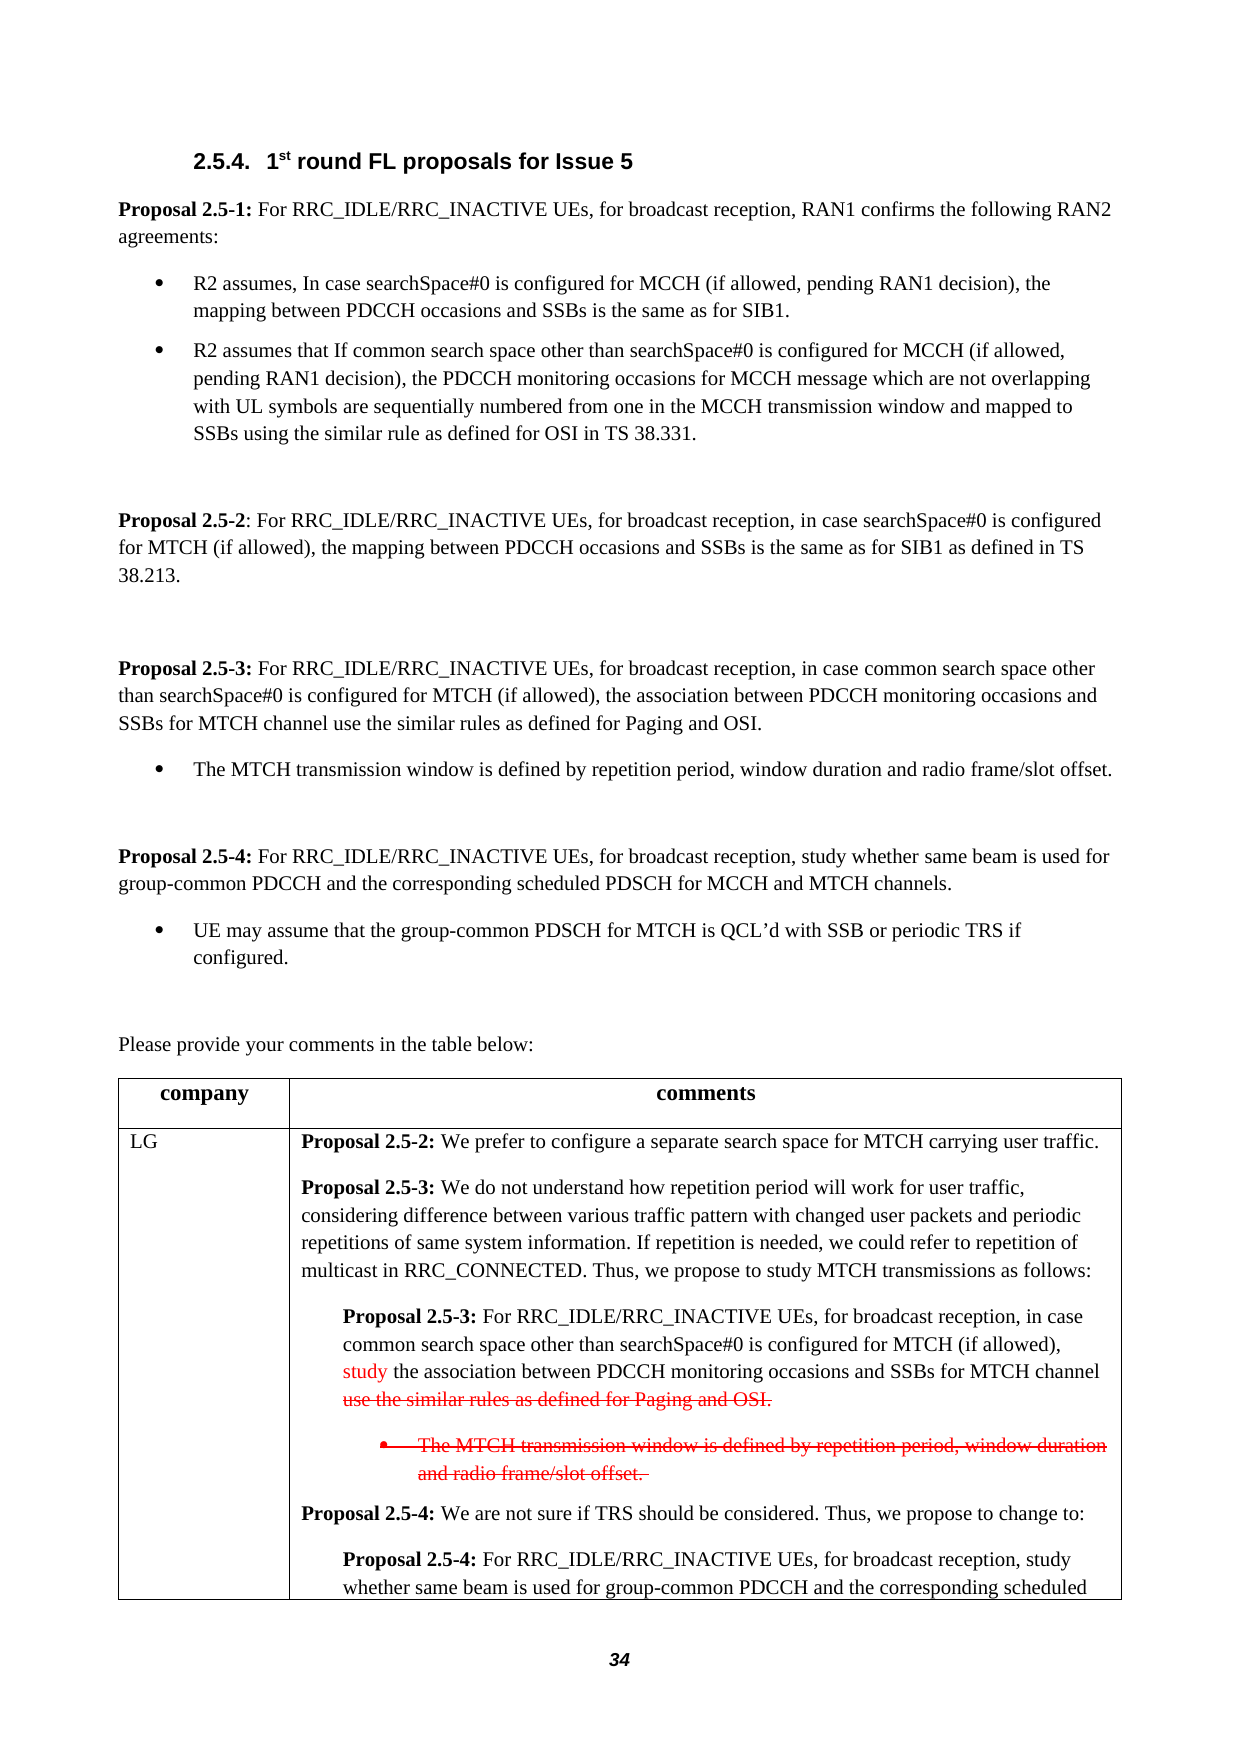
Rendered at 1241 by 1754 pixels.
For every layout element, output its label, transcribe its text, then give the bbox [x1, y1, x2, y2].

text Proposal 2.5-3: For RRC_IDLE/RRC_INACTIVE UEs, for broadcast reception, in case common search space other than searchSpace#0 is configured for MTCH (if allowed), the association between PDCCH monitoring occasions and SSBs for MTCH channel use the similar rules as defined for Paging and OSI. [118, 656, 1122, 735]
table_header company [119, 1079, 289, 1128]
table_header comments [290, 1079, 1121, 1128]
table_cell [290, 1129, 1121, 1599]
list R2 assumes, In case searchSpace#0 is configured for MCCH (if allowed, pending RAN1 decision), the mapping between PDCCH occasions and SSBs is the same as for SIB1. [156, 271, 1122, 322]
text Proposal 2.5-4: For RRC_IDLE/RRC_INACTIVE UEs, for broadcast reception, study whether same beam is used for group-common PDCCH and the corresponding scheduled PDSCH for MCCH and MTCH channels. [118, 843, 1122, 895]
text Proposal 2.5-1: For RRC_IDLE/RRC_INACTIVE UEs, for broadcast reception, RAN1 confirms the following RAN2 agreements: [118, 197, 1122, 248]
subtitle 1st round FL proposals for Issue 5 [193, 148, 1122, 174]
table_cell LG [119, 1129, 289, 1599]
list R2 assumes that If common search space other than searchSpace#0 is configured for MCCH (if allowed, pending RAN1 decision), the PDCCH monitoring occasions for MCCH message which are not overlapping with UL symbols are sequentially numbered from one in the MCCH transmission window and mapped to SSBs using the similar rule as defined for OSI in TS 38.331. [156, 338, 1122, 445]
text Proposal 2.5-2: For RRC_IDLE/RRC_INACTIVE UEs, for broadcast reception, in case searchSpace#0 is configured for MTCH (if allowed), the mapping between PDCCH occasions and SSBs is the same as for SIB1 as defined in TS 38.213. [118, 508, 1122, 587]
list The MTCH transmission window is defined by repetition period, window duration and radio frame/slot offset. [156, 757, 1122, 781]
text Please provide your comments in the table below: [118, 1032, 1122, 1056]
list UE may assume that the group-common PDSCH for MTCH is QCL’d with SSB or periodic TRS if configured. [156, 917, 1122, 969]
